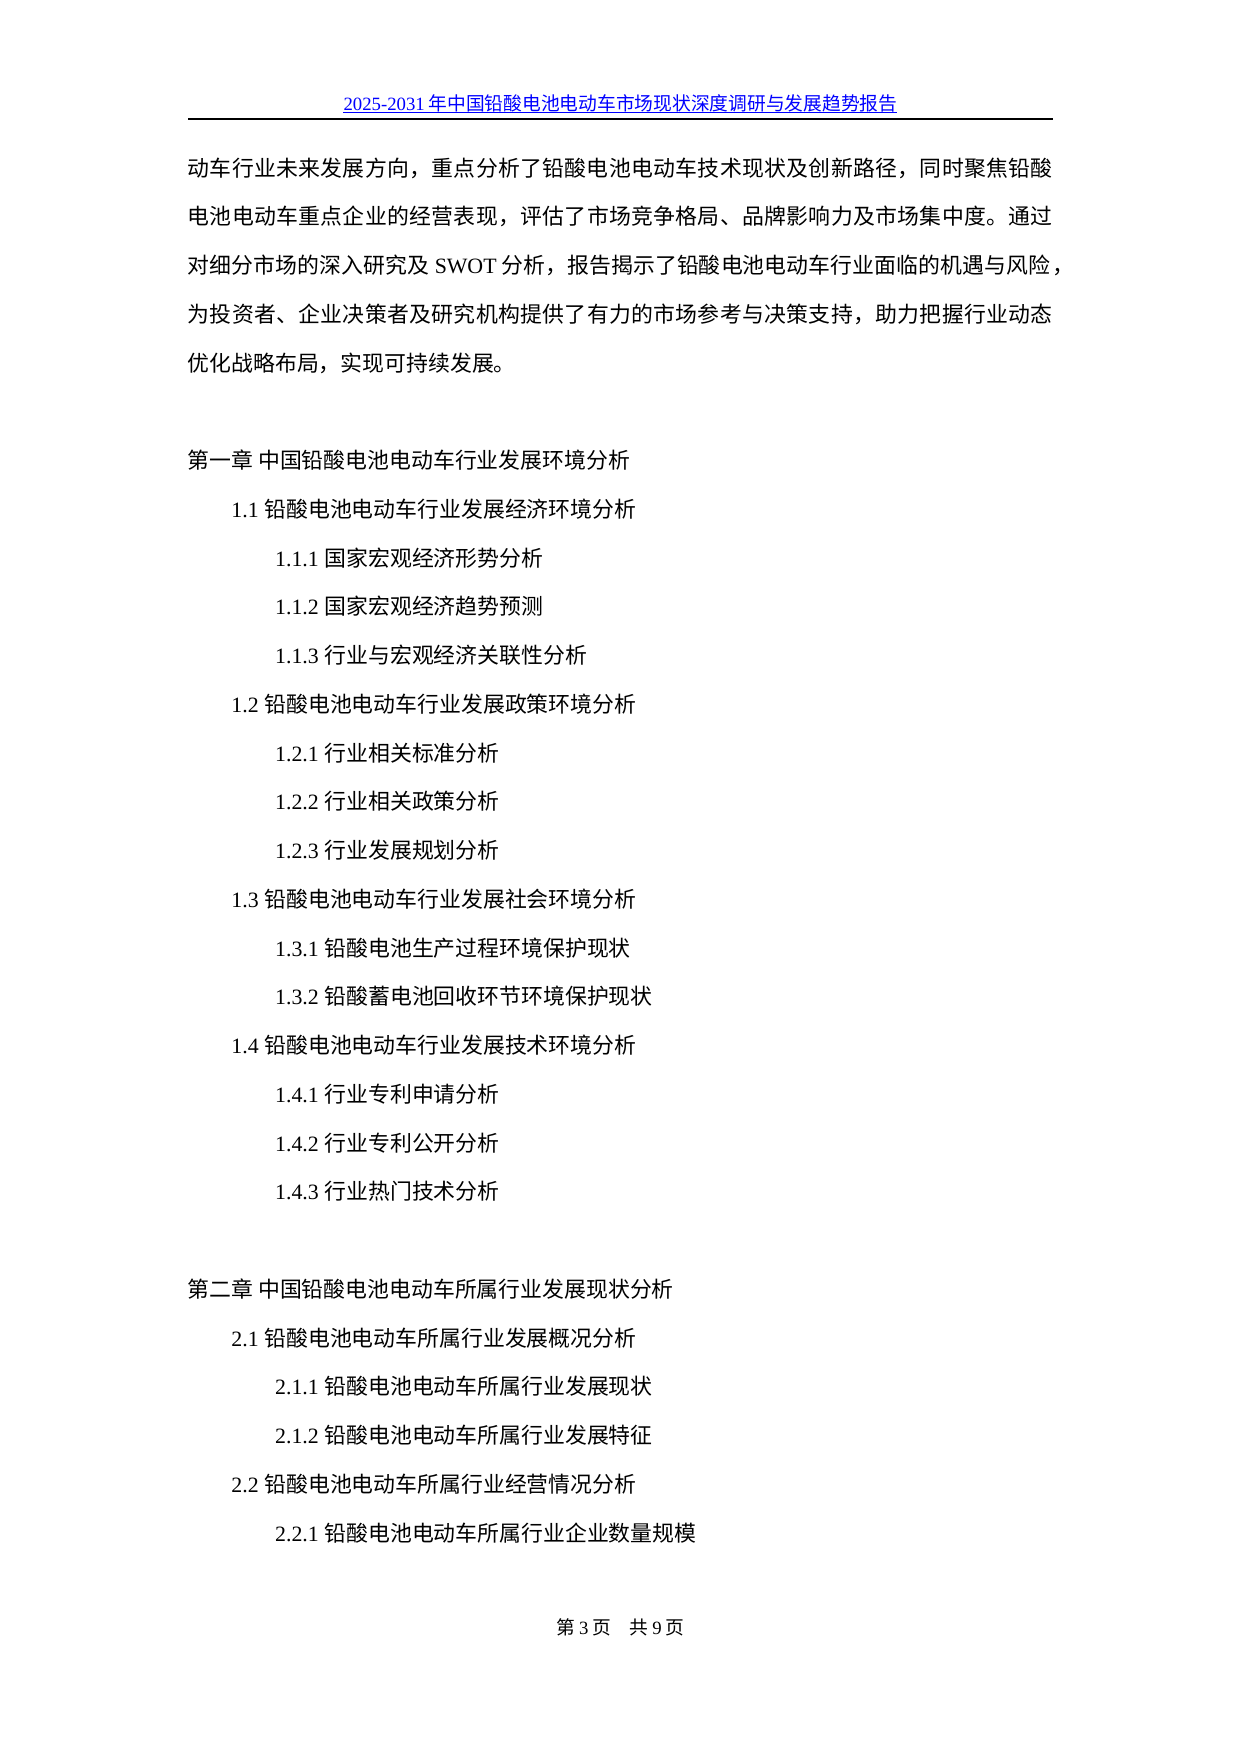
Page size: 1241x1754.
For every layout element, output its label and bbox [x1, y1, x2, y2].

text [187, 150, 1053, 1548]
